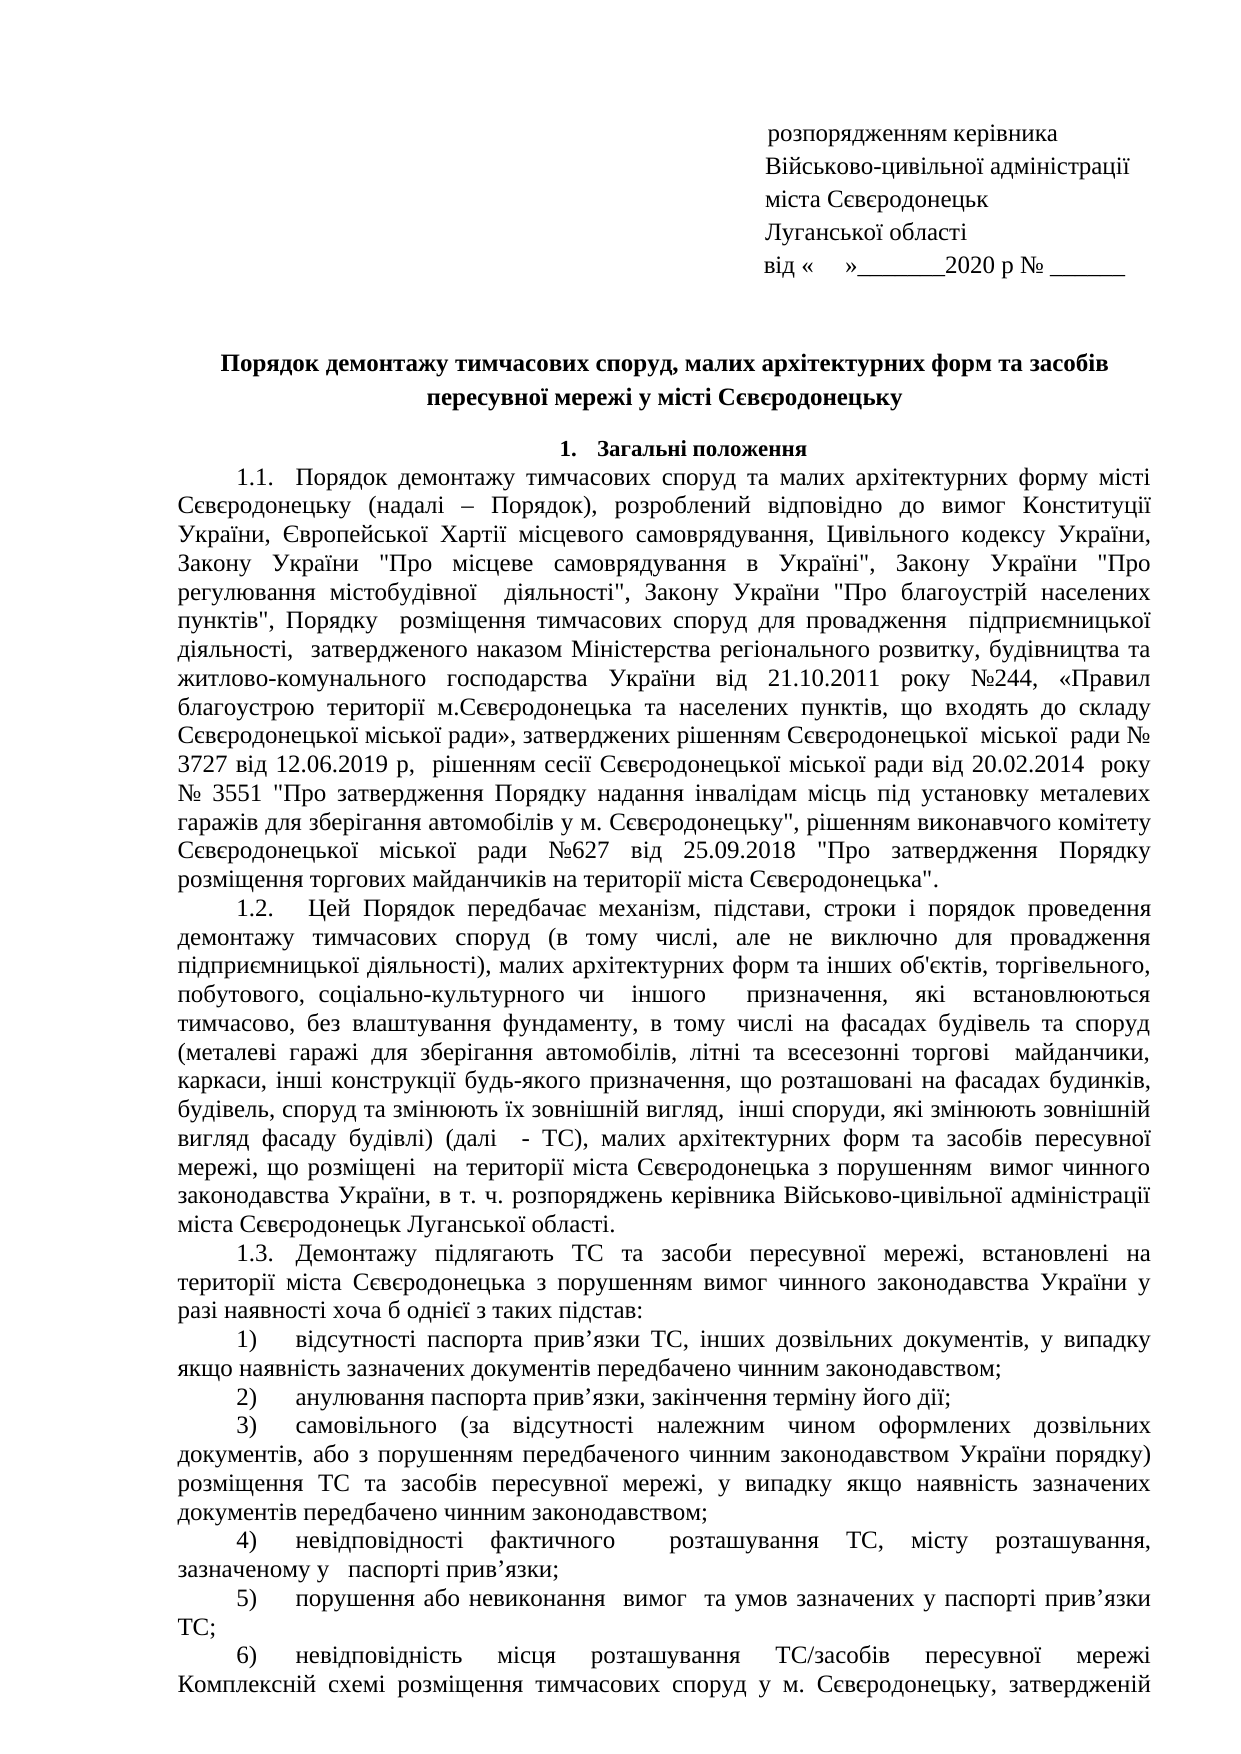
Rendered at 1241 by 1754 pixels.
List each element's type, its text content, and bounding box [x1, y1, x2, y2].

list Загальні положення [215, 435, 1152, 462]
list анулювання паспорта прив’язки, закінчення терміну його дії; [177, 1382, 1152, 1411]
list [177, 1641, 1152, 1698]
list самовільного (за відсутності належним чином оформлених дозвільних документів, або з порушенням передбаченого чинним законодавством України порядку) розміщення ТС та засобів пересувної мережі, у випадку якщо наявність зазначених документів передбачено чинним законодавством; [177, 1411, 1152, 1526]
text Військово-цивільної адміністрації [177, 151, 1152, 180]
text Порядок демонтажу тимчасових споруд, малих архітектурних форм та засобів пересувної мережі у місті Сєвєродонецьку [177, 348, 1152, 410]
list Цей Порядок передбачає механізм, підстави, строки і порядок проведення демонтажу тимчасових споруд (в тому числі, але не виключно для провадження підприємницької діяльності), малих архітектурних форм та інших об'єктів, торгівельного, побутового, соціально-культурного чи іншого призначення, які встановлюються тимчасово, без влаштування фундаменту, в тому числі на фасадах будівель та споруд (металеві гаражі для зберігання автомобілів, літні та всесезонні торгові майданчики, каркаси, інші конструкції будь-якого призначення, що розташовані на фасадах будинків, будівель, споруд та змінюють їх зовнішній вигляд, інші споруди, які змінюють зовнішній вигляд фасаду будівлі) (далі - ТС), малих архітектурних форм та засобів пересувної мережі, що розміщені на території міста Сєвєродонецька з порушенням вимог чинного законодавства України, в т. ч. розпоряджень керівника Військово-цивільної адміністрації міста Сєвєродонецьк Луганської області. [177, 893, 1152, 1238]
text Луганської області [177, 217, 1152, 246]
list Демонтажу підлягають ТС та засоби пересувної мережі, встановлені на території міста Сєвєродонецька з порушенням вимог чинного законодавства України у разі наявності хоча б однієї з таких підстав: [177, 1238, 1152, 1324]
list відсутності паспорта прив’язки ТС, інших дозвільних документів, у випадку якщо наявність зазначених документів передбачено чинним законодавством; [177, 1324, 1152, 1382]
text розпорядженням керівника [177, 118, 1152, 147]
text міста Сєвєродонецьк [177, 184, 1152, 213]
text від « »_______2020 р ______ [177, 250, 1152, 279]
list порушення або невиконання вимог та умов зазначених у паспорті прив’язки ТС; [177, 1583, 1152, 1641]
list Порядок демонтажу тимчасових споруд та малих архітектурних форму місті Сєвєродонецьку (надалі – Порядок), розроблений відповідно до вимог Конституції України, Європейської Хартії місцевого самоврядування, Цивільного кодексу України, Закону України "Про місцеве самоврядування в Україні", Закону України "Про регулювання містобудівної діяльності", Закону України "Про благоустрій населених пунктів", Порядку розміщення тимчасових споруд для провадження підприємницької діяльності, затвердженого наказом Міністерства регіонального розвитку, будівництва та житлово-комунального господарства України від 21.10.2011 року №244, «Правил благоустрою території м.Сєвєродонецька та населених пунктів, що входять до складу Сєвєродонецької міської ради», затверджених рішенням Сєвєродонецької міської ради № 3727 від 12.06.2019 р, рішенням сесії Сєвєродонецької міської ради від 20.02.2014 року № 3551 "Про затвердження Порядку надання інвалідам місць під установку металевих гаражів для зберігання автомобілів у м. Сєвєродонецьку", рішенням виконавчого комітету Сєвєродонецької міської ради №627 від 25.09.2018 "Про затвердження Порядку розміщення торгових майданчиків на території міста Сєвєродонецька". [177, 462, 1152, 893]
list невідповідності фактичного розташування ТС, місту розташування, зазначеному у паспорті прив’язки; [177, 1526, 1152, 1583]
